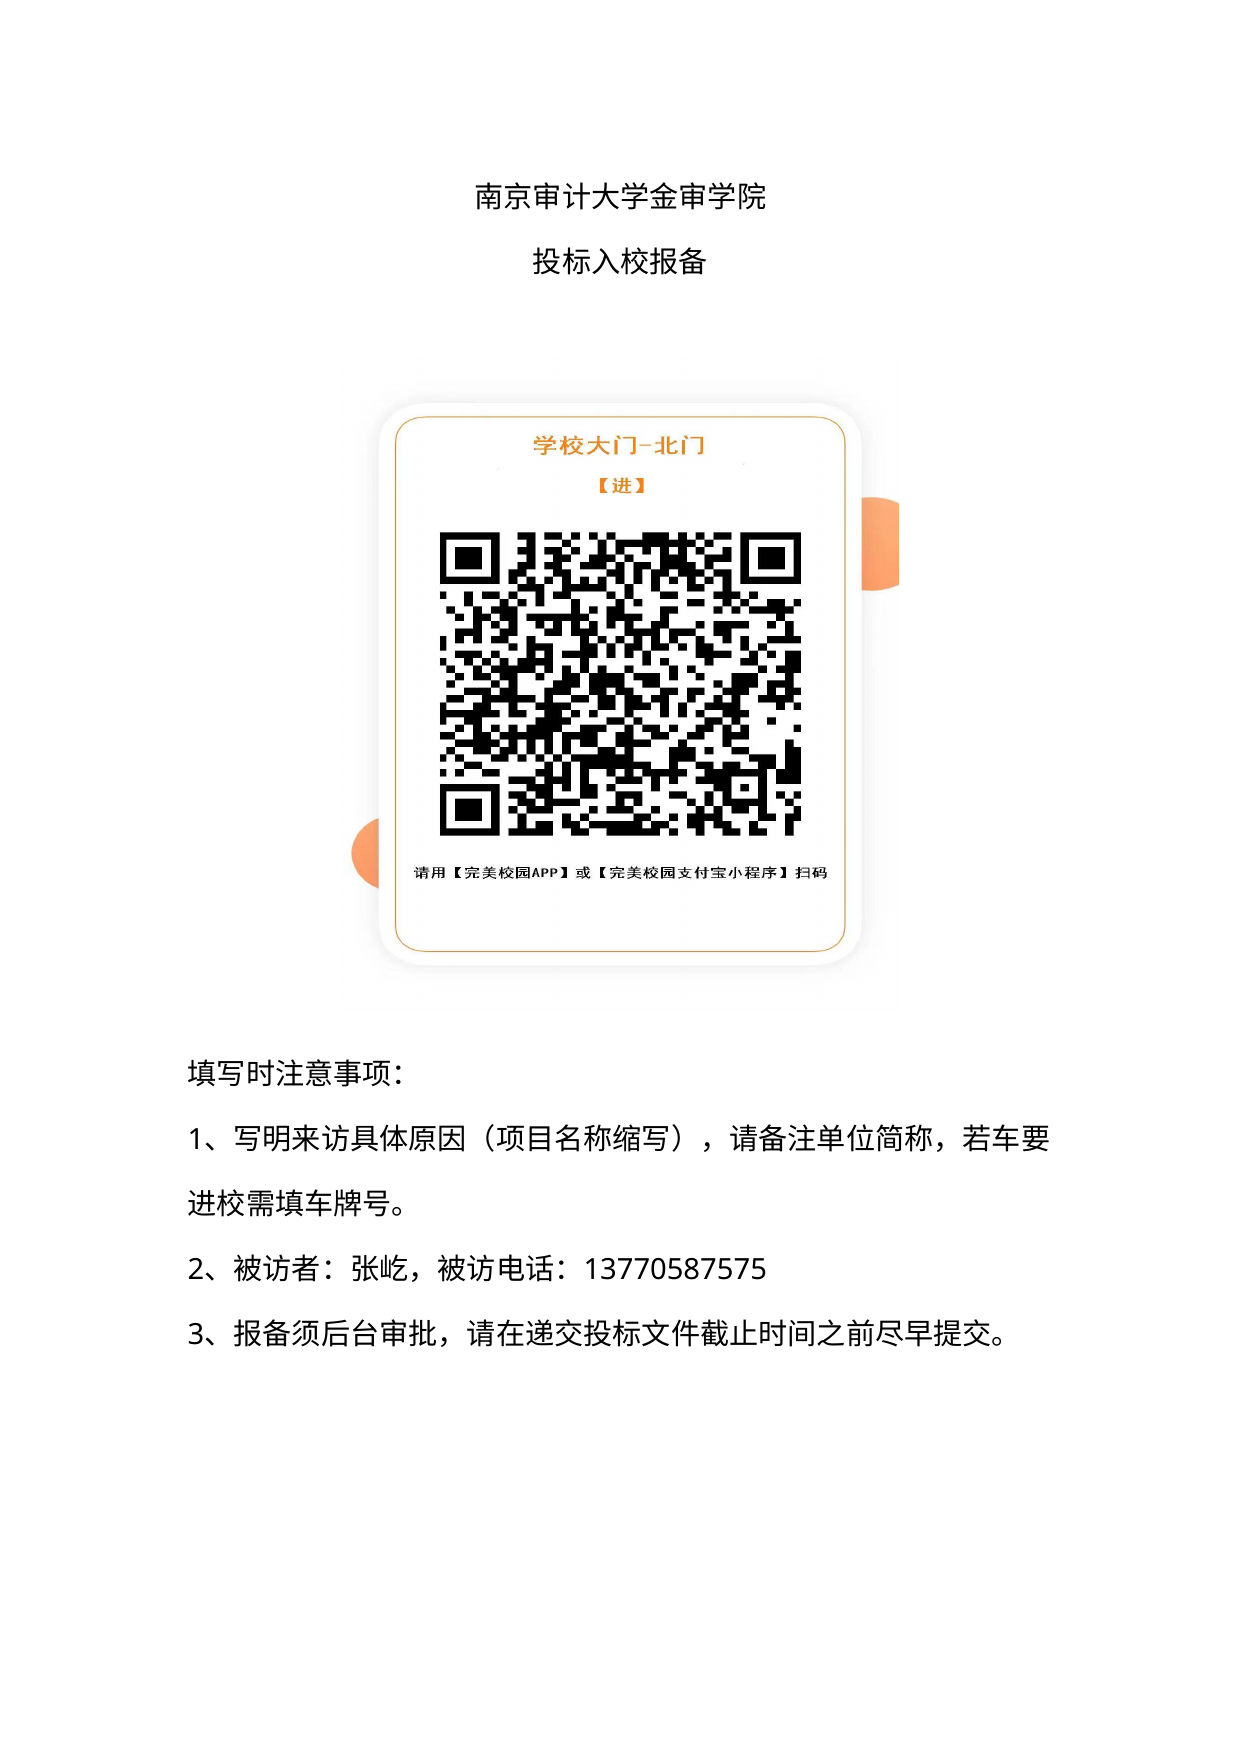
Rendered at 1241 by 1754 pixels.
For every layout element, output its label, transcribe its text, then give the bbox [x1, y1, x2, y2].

text 填写时注意事项： [187, 1039, 1053, 1104]
text 2、被访者：张屹，被访电话：13770587575 [187, 1234, 1053, 1299]
picture [341, 357, 899, 1012]
text 投标入校报备 [187, 227, 1053, 292]
text 1、写明来访具体原因（项目名称缩写），请备注单位简称，若车要进校需填车牌号。 [187, 1104, 1053, 1234]
text 3、报备须后台审批，请在递交投标文件截止时间之前尽早提交。 [187, 1299, 1053, 1364]
text 南京审计大学金审学院 [187, 162, 1053, 227]
